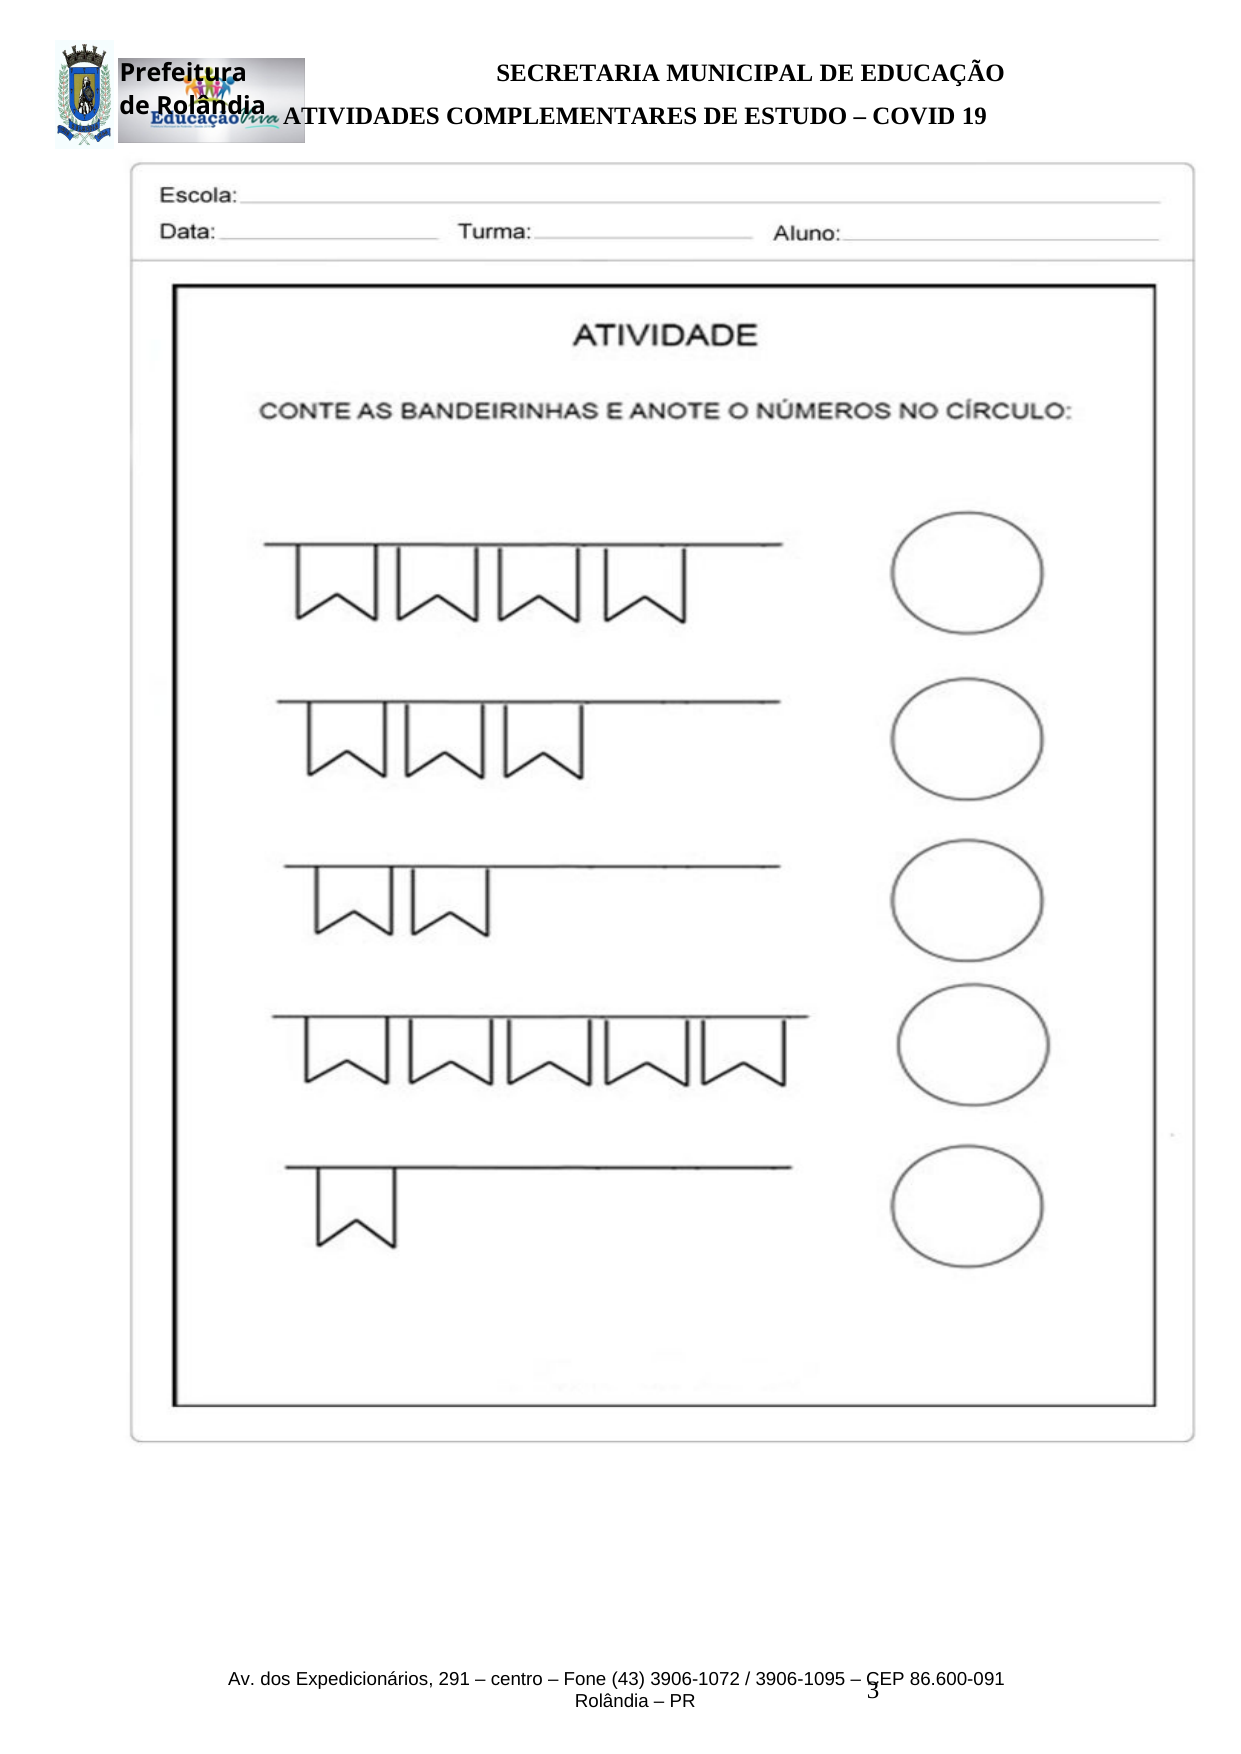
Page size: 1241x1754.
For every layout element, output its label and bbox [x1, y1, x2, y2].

picture [55, 40, 114, 149]
picture [118, 152, 1211, 1488]
picture [118, 58, 306, 144]
